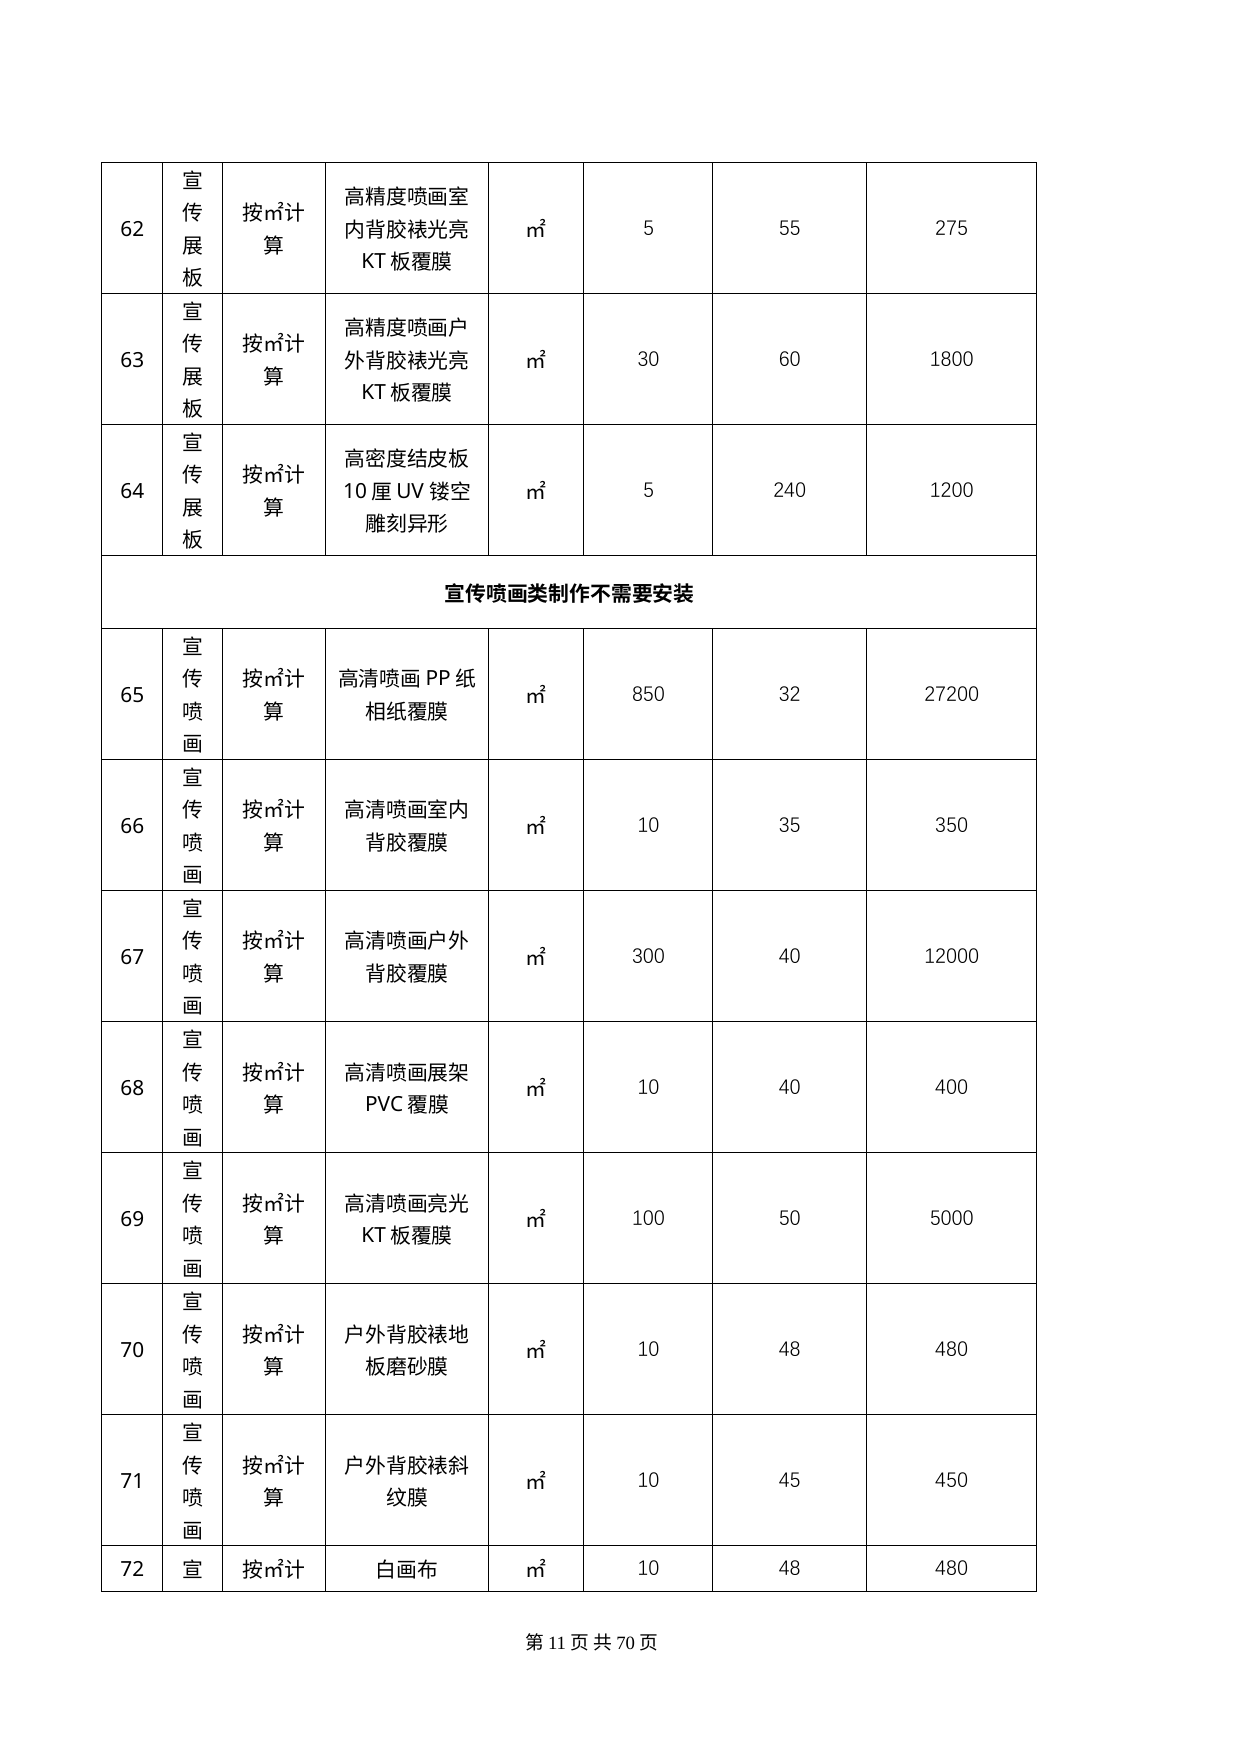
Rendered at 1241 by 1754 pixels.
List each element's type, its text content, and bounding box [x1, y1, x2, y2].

table_cell 72 [102, 1546, 162, 1591]
table_cell ㎡ [489, 425, 583, 555]
table_cell 高清喷画展架PVC覆膜 [326, 1022, 488, 1152]
table_cell 高清喷画室内背胶覆膜 [326, 760, 488, 890]
table_cell 高清喷画PP纸 相纸覆膜 [326, 629, 488, 759]
table_cell 宣传喷画 [163, 1415, 222, 1545]
table_cell 480 [867, 1284, 1036, 1414]
table_cell 5 [584, 425, 712, 555]
table_cell 450 [867, 1415, 1036, 1545]
table_cell 5 [584, 163, 712, 293]
table_cell ㎡ [489, 1546, 583, 1591]
table_cell 宣传喷画 [163, 760, 222, 890]
table_cell 高精度喷画室内背胶裱光亮KT板覆膜 [326, 163, 488, 293]
table_cell 宣传展板 [163, 294, 222, 424]
table_cell 40 [713, 891, 866, 1021]
table_cell ㎡ [489, 1284, 583, 1414]
table_cell 高清喷画户外背胶覆膜 [326, 891, 488, 1021]
table_cell 按㎡计算 [223, 760, 325, 890]
table_cell 60 [713, 294, 866, 424]
table_cell 按㎡计算 [223, 425, 325, 555]
table_cell 按㎡计算 [223, 629, 325, 759]
table_cell 70 [102, 1284, 162, 1414]
table_cell 宣传喷画类制作不需要安装 [102, 556, 1036, 628]
table_cell 67 [102, 891, 162, 1021]
table_cell 27200 [867, 629, 1036, 759]
table_cell 300 [584, 891, 712, 1021]
table_cell ㎡ [489, 294, 583, 424]
table_cell 45 [713, 1415, 866, 1545]
table_cell 69 [102, 1153, 162, 1283]
table_cell 1800 [867, 294, 1036, 424]
table_cell 240 [713, 425, 866, 555]
table_cell ㎡ [489, 1415, 583, 1545]
table_cell 68 [102, 1022, 162, 1152]
table_cell 按㎡计算 [223, 891, 325, 1021]
table_cell 12000 [867, 891, 1036, 1021]
table_cell 40 [713, 1022, 866, 1152]
table_cell 按㎡计算 [223, 1022, 325, 1152]
table_cell 100 [584, 1153, 712, 1283]
table_cell 按㎡计算 [223, 1153, 325, 1283]
table_cell 71 [102, 1415, 162, 1545]
table_cell 30 [584, 294, 712, 424]
table_cell 400 [867, 1022, 1036, 1152]
table_cell ㎡ [489, 891, 583, 1021]
table_cell 宣传喷画 [163, 1546, 222, 1591]
table_cell 350 [867, 760, 1036, 890]
table_cell ㎡ [489, 629, 583, 759]
table_cell 48 [713, 1284, 866, 1414]
table_cell 按㎡计算 [223, 294, 325, 424]
table_cell 宣传喷画 [163, 1153, 222, 1283]
table_cell 480 [867, 1546, 1036, 1591]
table_cell 宣传喷画 [163, 1022, 222, 1152]
table_cell 66 [102, 760, 162, 890]
table_cell 62 [102, 163, 162, 293]
table_cell 10 [584, 1284, 712, 1414]
table_cell 64 [102, 425, 162, 555]
table_cell 高清喷画亮光KT板覆膜 [326, 1153, 488, 1283]
table_cell 高密度结皮板 10厘UV 镂空雕刻异形 [326, 425, 488, 555]
table_cell 55 [713, 163, 866, 293]
table_cell 宣传展板 [163, 425, 222, 555]
table_cell 275 [867, 163, 1036, 293]
table_cell 32 [713, 629, 866, 759]
table_cell 宣传展板 [163, 163, 222, 293]
table_cell 850 [584, 629, 712, 759]
table_cell 按㎡计算 [223, 1546, 325, 1591]
table_cell ㎡ [489, 1153, 583, 1283]
table_cell 10 [584, 1546, 712, 1591]
table_cell 63 [102, 294, 162, 424]
table_cell 65 [102, 629, 162, 759]
table_cell 5000 [867, 1153, 1036, 1283]
table_cell 宣传喷画 [163, 1284, 222, 1414]
table_cell 50 [713, 1153, 866, 1283]
table_cell 白画布 [326, 1546, 488, 1591]
table_cell 48 [713, 1546, 866, 1591]
table_cell 35 [713, 760, 866, 890]
table_cell ㎡ [489, 1022, 583, 1152]
table_cell 10 [584, 1415, 712, 1545]
table_cell ㎡ [489, 163, 583, 293]
table_cell 按㎡计算 [223, 1284, 325, 1414]
table_cell 宣传喷画 [163, 891, 222, 1021]
table_cell 宣传喷画 [163, 629, 222, 759]
table_cell 按㎡计算 [223, 1415, 325, 1545]
table_cell 户外背胶裱斜纹膜 [326, 1415, 488, 1545]
table_cell 按㎡计算 [223, 163, 325, 293]
table_cell 1200 [867, 425, 1036, 555]
table_cell 高精度喷画户外背胶裱光亮KT板覆膜 [326, 294, 488, 424]
table_cell ㎡ [489, 760, 583, 890]
table_cell 10 [584, 1022, 712, 1152]
table_cell 10 [584, 760, 712, 890]
table_cell 户外背胶裱地板磨砂膜 [326, 1284, 488, 1414]
